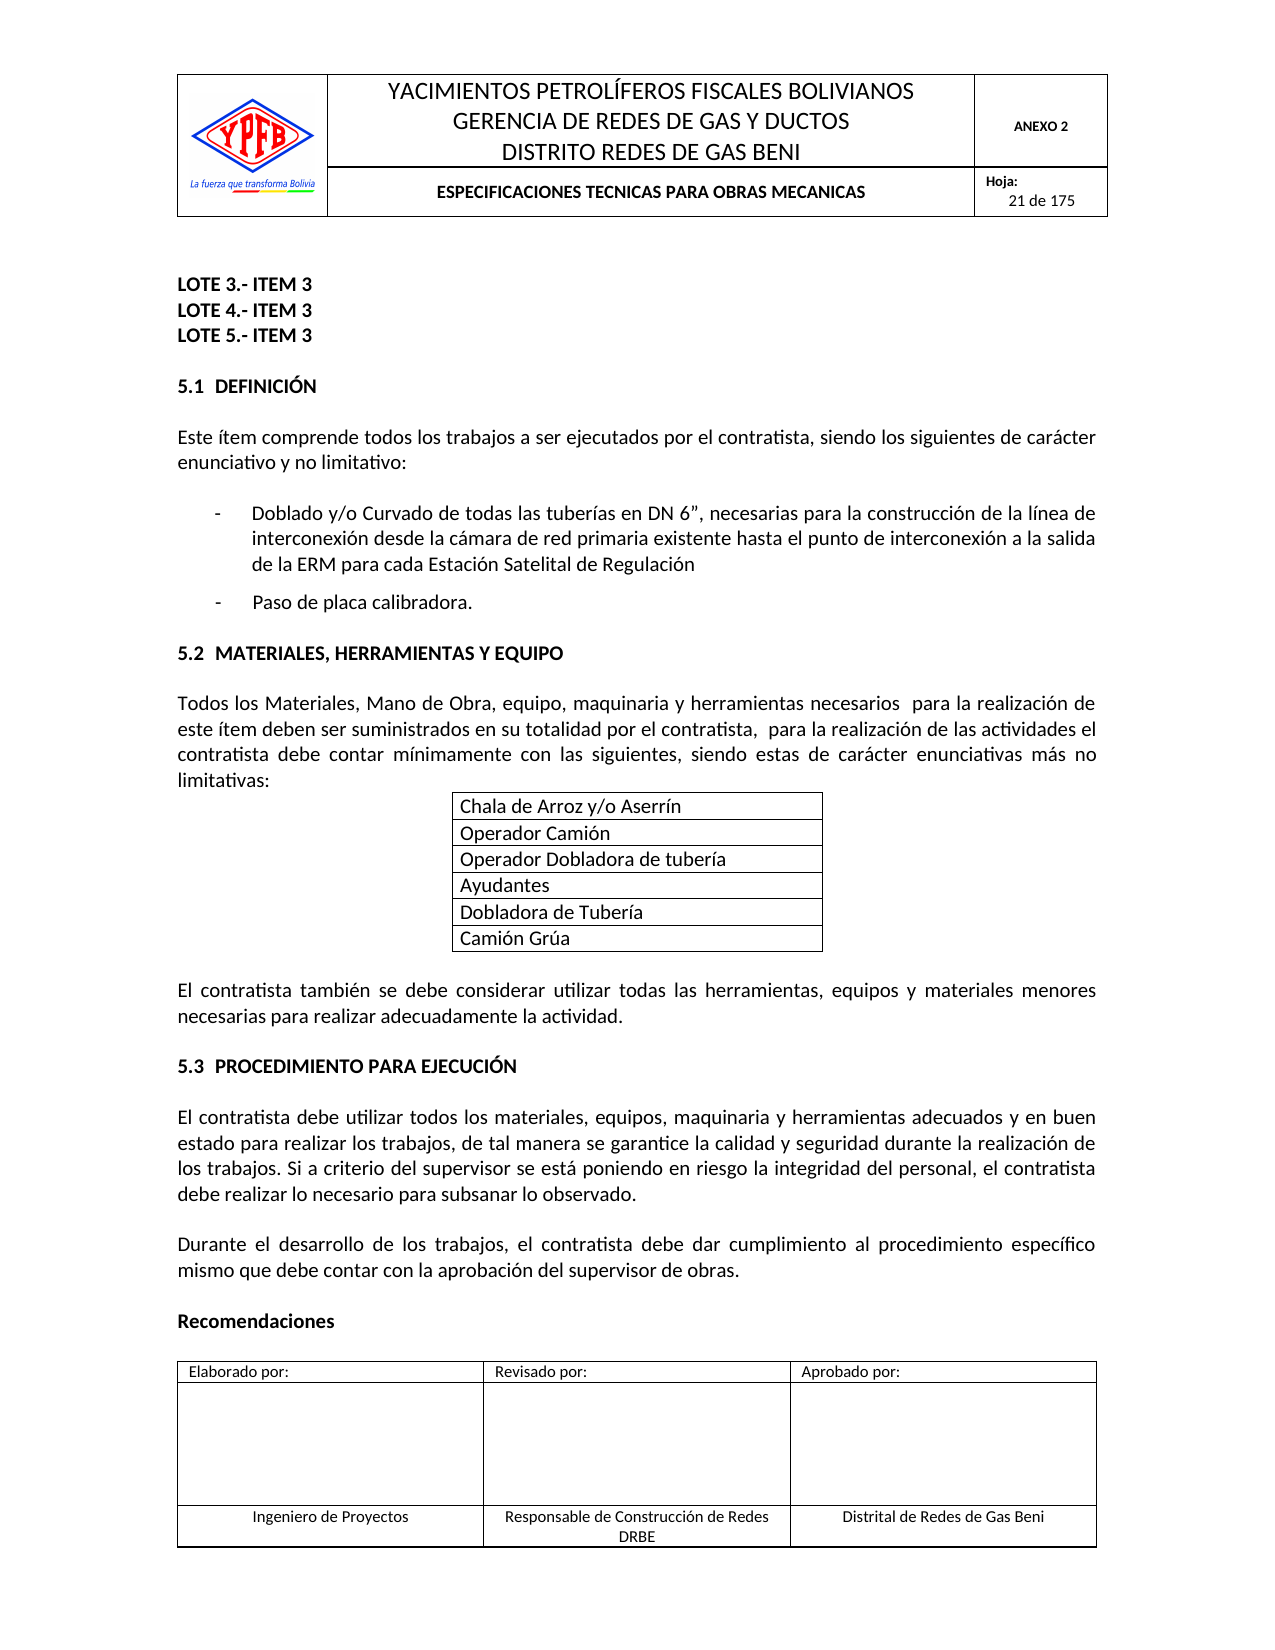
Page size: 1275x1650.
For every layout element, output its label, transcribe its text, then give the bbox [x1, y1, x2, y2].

text El contratista debe utilizar todos los materiales, equipos, maquinaria y herramientas adecuados y en buen estado para realizar los trabajos, de tal manera se garantice la calidad y seguridad durante la realización de los trabajos. Si a criterio del supervisor se está poniendo en riesgo la integridad del personal, el contratista debe realizar lo necesario para subsanar lo observado. [177, 1104, 1098, 1206]
picture [188, 93, 316, 198]
text Durante el desarrollo de los trabajos, el contratista debe dar cumplimiento al procedimiento específico mismo que debe contar con la aprobación del supervisor de obras. [177, 1232, 1098, 1282]
list MATERIALES, HERRAMIENTAS Y EQUIPO [177, 640, 1098, 665]
text LOTE 4.- ITEM 3 [177, 297, 1098, 322]
table_cell Operador Dobladora de tubería [453, 846, 822, 872]
table_cell Camión Grúa [453, 926, 822, 951]
text Este ítem comprende todos los trabajos a ser ejecutados por el contratista, siendo los siguientes de carácter enunciativo y no limitativo: [177, 424, 1098, 475]
table_cell Ayudantes [453, 873, 822, 898]
list PROCEDIMIENTO PARA EJECUCIÓN [177, 1054, 1098, 1079]
text Todos los Materiales, Mano de Obra, equipo, maquinaria y herramientas necesarios para la realización de este ítem deben ser suministrados en su totalidad por el contratista, para la realización de las actividades el contratista debe contar mínimamente con las siguientes, siendo estas de carácter enunciativas más no limitativas: [177, 691, 1098, 792]
text El contratista también se debe considerar utilizar todas las herramientas, equipos y materiales menores necesarias para realizar adecuadamente la actividad. [177, 977, 1098, 1028]
list Paso de placa calibradora. [215, 589, 1098, 614]
table_cell Dobladora de Tubería [453, 899, 822, 924]
text LOTE 5.- ITEM 3 [177, 322, 1098, 348]
text Recomendaciones [177, 1308, 1098, 1333]
text LOTE 3.- ITEM 3 [177, 271, 1098, 297]
list Doblado y/o Curvado de todas las tuberías en DN 6”, necesarias para la construcción de la línea de interconexión desde la cámara de red primaria existente hasta el punto de interconexión a la salida de la ERM para cada Estación Satelital de Regulación [214, 500, 1098, 576]
table_cell Operador Camión [453, 820, 822, 845]
table_header Chala de Arroz y/o Aserrín [453, 793, 822, 819]
list DEFINICIÓN [177, 373, 1098, 398]
